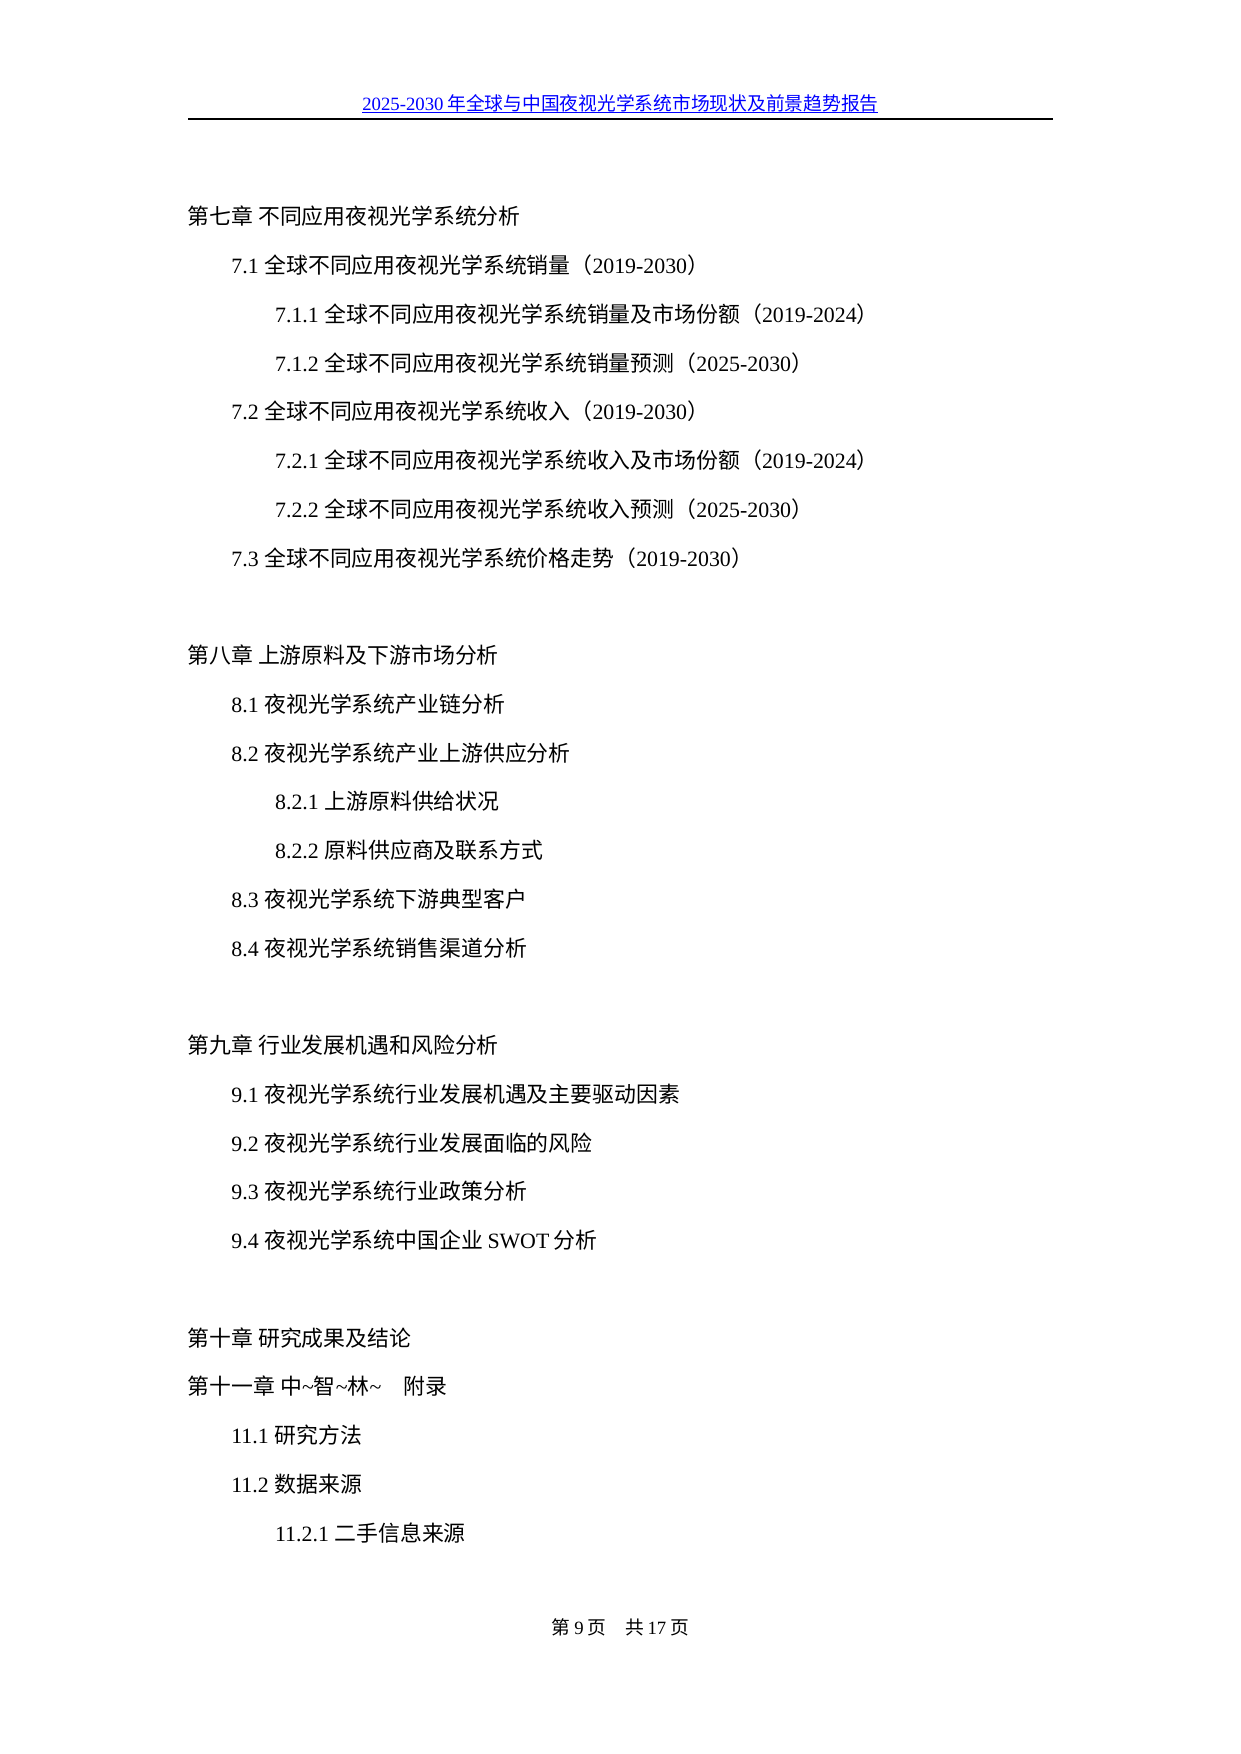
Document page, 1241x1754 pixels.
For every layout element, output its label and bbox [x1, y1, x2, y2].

text [187, 150, 1053, 1548]
